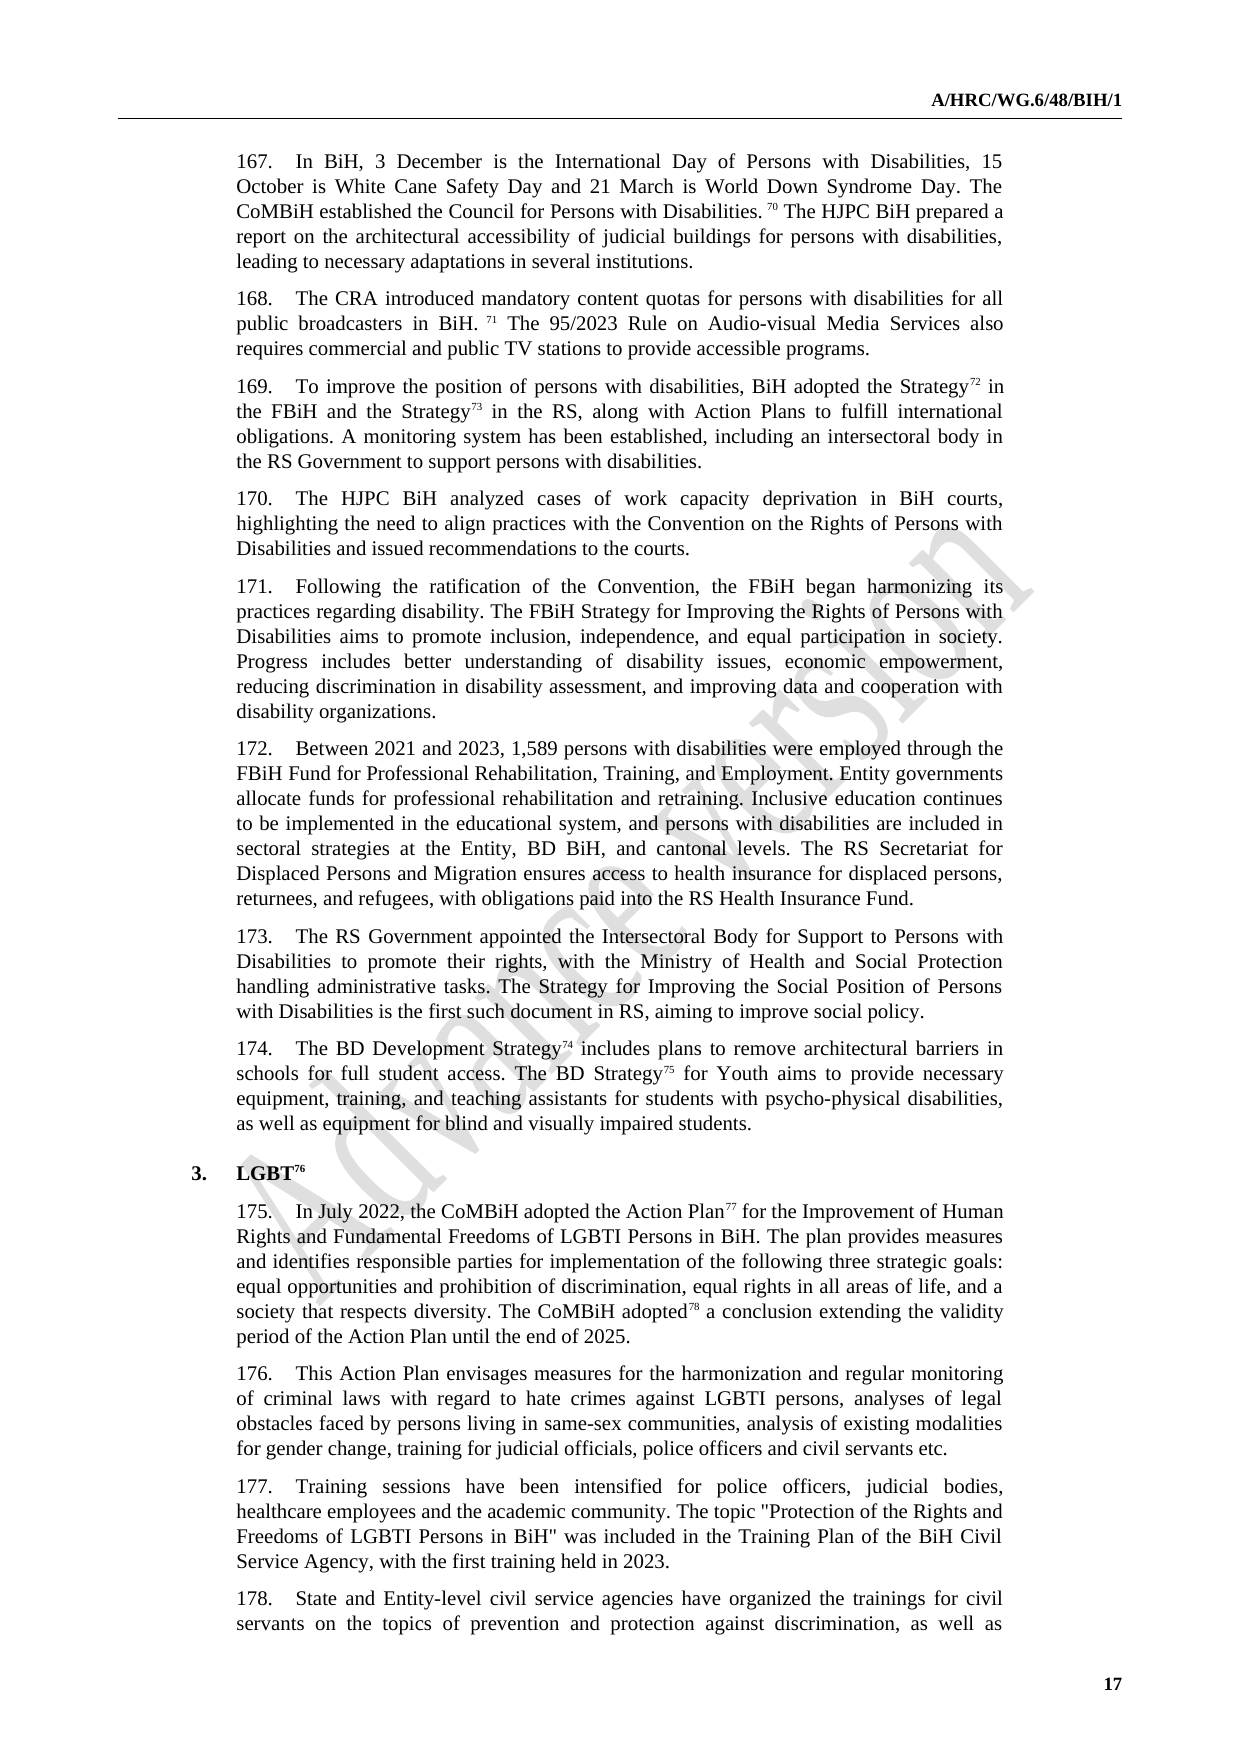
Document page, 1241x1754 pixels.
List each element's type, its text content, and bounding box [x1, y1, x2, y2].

text 177. Training sessions have been intensified for police officers, judicial bodies, healthcare employees and the academic community. The topic "Protection of the Rights and Freedoms of LGBTI Persons in BiH" was included in the Training Plan of the BiH Civil Service Agency, with the first training held in 2023. [236, 1473, 1004, 1573]
text 176. This Action Plan envisages measures for the harmonization and regular monitoring of criminal laws with regard to hate crimes against LGBTI persons, analyses of legal obstacles faced by persons living in same-sex communities, analysis of existing modalities for gender change, training for judicial officials, police officers and civil servants etc. [236, 1360, 1004, 1460]
text 167. In BiH, 3 December is the International Day of Persons with Disabilities, 15 October is White Cane Safety Day and 21 March is World Down Syndrome Day. The CoMBiH established the Council for Persons with Disabilities. The HJPC BiH prepared a report on the architectural accessibility of judicial buildings for persons with disabilities, leading to necessary adaptations in several institutions. [236, 148, 1004, 273]
text 171. Following the ratification of the Convention, the FBiH began harmonizing its practices regarding disability. The FBiH Strategy for Improving the Rights of Persons with Disabilities aims to promote inclusion, independence, and equal participation in society. Progress includes better understanding of disability issues, economic empowerment, reducing discrimination in disability assessment, and improving data and cooperation with disability organizations. [236, 573, 1004, 723]
text 172. Between 2021 and 2023, 1,589 persons with disabilities were employed through the FBiH Fund for Professional Rehabilitation, Training, and Employment. Entity governments allocate funds for professional rehabilitation and retraining. Inclusive education continues to be implemented in the educational system, and persons with disabilities are included in sectoral strategies at the Entity, BD BiH, and cantonal levels. The RS Secretariat for Displaced Persons and Migration ensures access to health insurance for displaced persons, returnees, and refugees, with obligations paid into the RS Health Insurance Fund. [236, 735, 1004, 910]
text 169. To improve the position of persons with disabilities, BiH adopted the Strategy in the FBiH and the Strategy in the RS, along with Action Plans to fulfill international obligations. A monitoring system has been established, including an intersectoral body in the RS Government to support persons with disabilities. [236, 373, 1004, 473]
text 168. The CRA introduced mandatory content quotas for persons with disabilities for all public broadcasters in BiH. The 95/2023 Rule on Audio-visual Media Services also requires commercial and public TV stations to provide accessible programs. [236, 285, 1004, 360]
text 170. The HJPC BiH analyzed cases of work capacity deprivation in BiH courts, highlighting the need to align practices with the Convention on the Rights of Persons with Disabilities and issued recommendations to the courts. [236, 485, 1004, 560]
text 3. LGBT [118, 1160, 1004, 1185]
text 174. The BD Development Strategy includes plans to remove architectural barriers in schools for full student access. The BD Strategy for Youth aims to provide necessary equipment, training, and teaching assistants for students with psycho-physical disabilities, as well as equipment for blind and visually impaired students. [236, 1035, 1004, 1135]
text 173. The RS Government appointed the Intersectoral Body for Support to Persons with Disabilities to promote their rights, with the Ministry of Health and Social Protection handling administrative tasks. The Strategy for Improving the Social Position of Persons with Disabilities is the first such document in RS, aiming to improve social policy. [236, 923, 1004, 1023]
text 175. In July 2022, the CoMBiH adopted the Action Plan for the Improvement of Human Rights and Fundamental Freedoms of LGBTI Persons in BiH. The plan provides measures and identifies responsible parties for implementation of the following three strategic goals: equal opportunities and prohibition of discrimination, equal rights in all areas of life, and a society that respects diversity. The CoMBiH adopted a conclusion extending the validity period of the Action Plan until the end of 2025. [236, 1198, 1004, 1348]
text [236, 1585, 1004, 1635]
